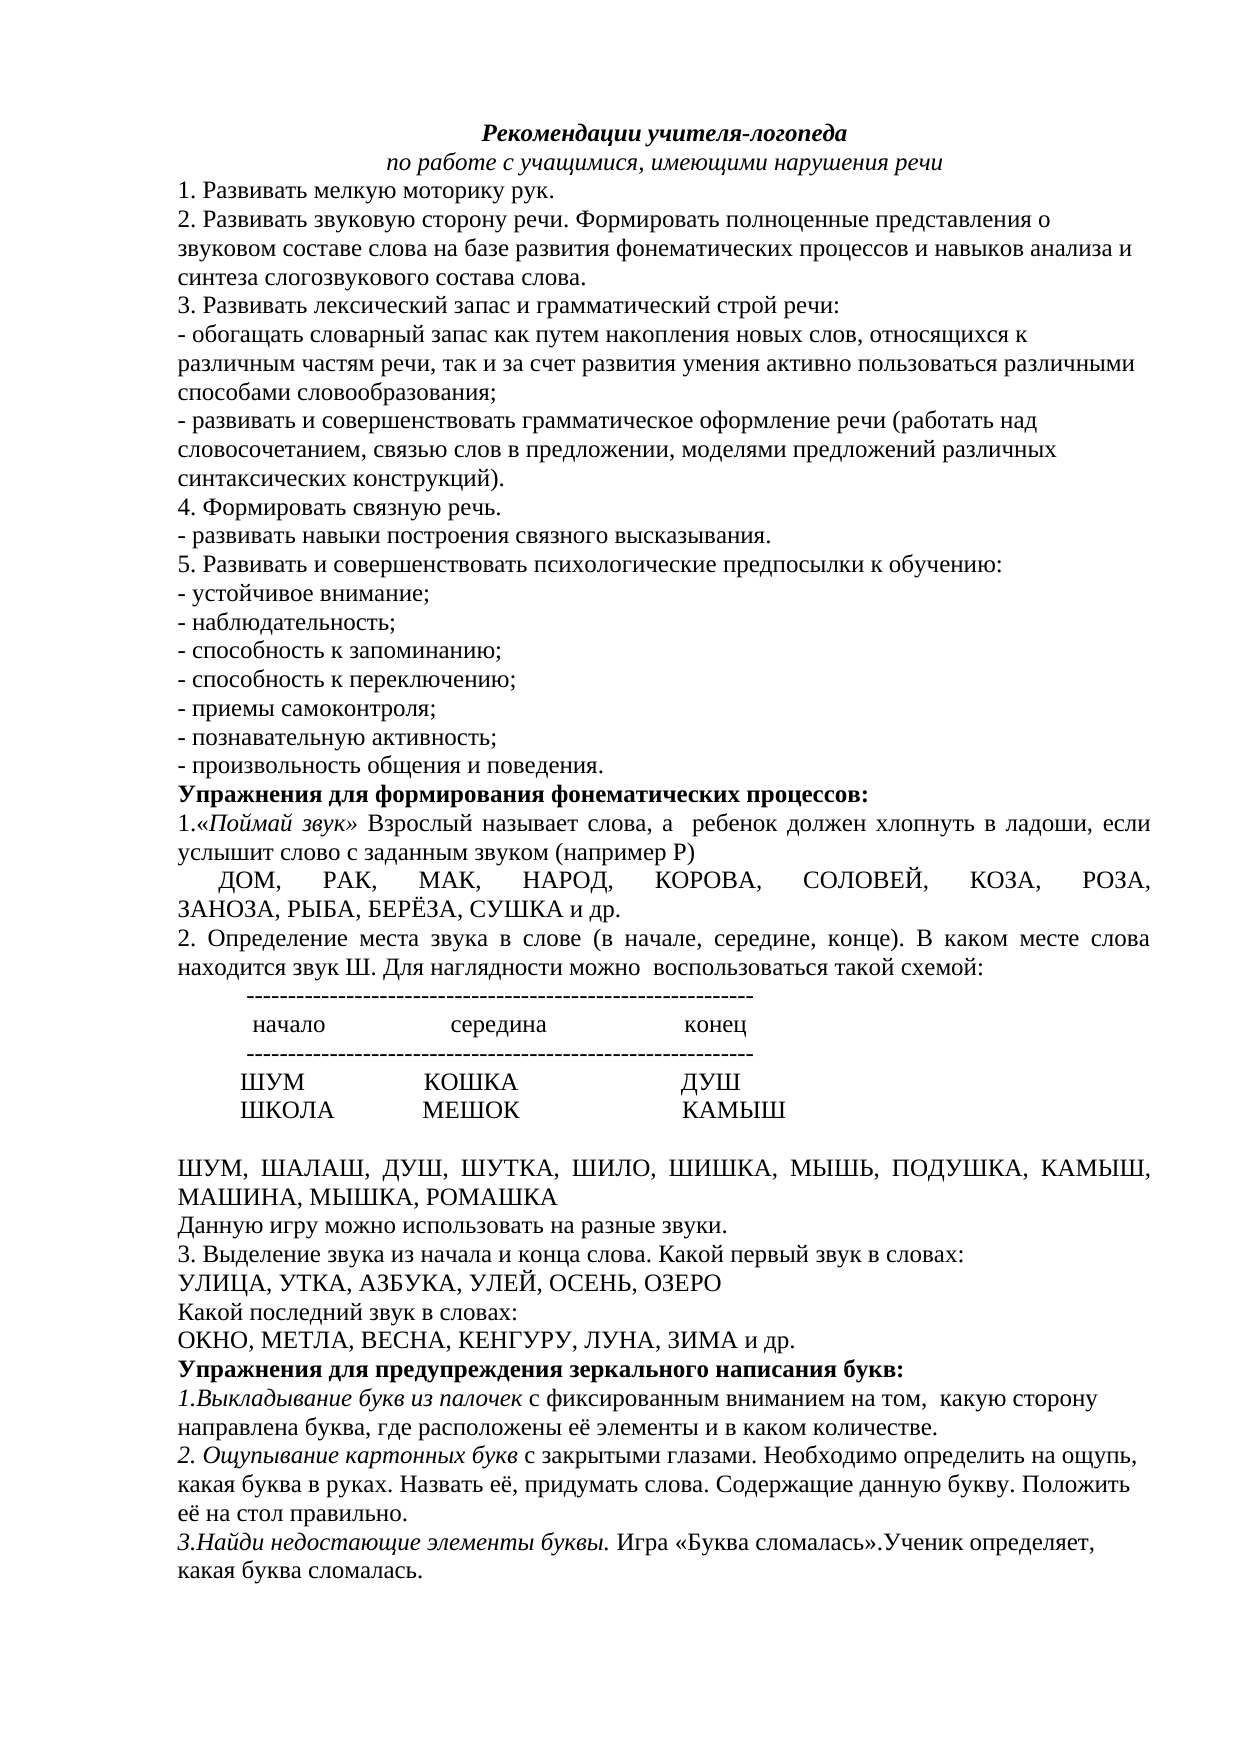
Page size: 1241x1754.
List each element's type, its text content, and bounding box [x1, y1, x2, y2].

text - способность к переключению; [177, 664, 1152, 693]
text ------------------------------------------------------------- [177, 981, 1152, 1009]
text - произвольность общения и поведения. [177, 751, 1152, 779]
text УЛИЦА, УТКА, АЗБУКА, УЛЕЙ, ОСЕНЬ, ОЗЕРО [177, 1268, 1152, 1297]
text - способность к запоминанию; [177, 636, 1152, 664]
text - наблюдательность; [177, 607, 1152, 636]
text 2. Определение места звука в слове (в начале, середине, конце). В каком месте слова находится звук Ш. Для наглядности можно воспользоваться такой схемой: [177, 923, 1152, 981]
text 4. Формировать связную речь. [177, 492, 1152, 521]
text 1.Выкладывание букв из палочек с фиксированным вниманием на том, какую сторону направлена буква, где расположены её элементы и в каком количестве. [177, 1383, 1152, 1441]
text ШУМ, ШАЛАШ, ДУШ, ШУТКА, ШИЛО, ШИШКА, МЫШЬ, ПОДУШКА, КАМЫШ, МАШИНА, МЫШКА, РОМАШКА [177, 1153, 1152, 1211]
text ОКНО, МЕТЛА, ВЕСНА, КЕНГУРУ, ЛУНА, ЗИМА и др. [177, 1326, 1152, 1354]
text Данную игру можно использовать на разные звуки. [177, 1211, 1152, 1239]
text - устойчивое внимание; [177, 578, 1152, 607]
text 1. Развивать мелкую моторику рук. [177, 176, 1152, 204]
text 3. Выделение звука из начала и конца слова. Какой первый звук в словах: [177, 1239, 1152, 1268]
text - обогащать словарный запас как путем накопления новых слов, относящихся к различным частям речи, так и за счет развития умения активно пользоваться различными способами словообразования; [177, 319, 1152, 406]
text по работе с учащимися, имеющими нарушения речи [177, 147, 1152, 176]
text ШУМ КОШКА ДУШ [177, 1067, 1152, 1096]
text - развивать навыки построения связного высказывания. [177, 521, 1152, 549]
text 2. Ощупывание картонных букв с закрытыми глазами. Необходимо определить на ощупь, какая буква в руках. Назвать её, придумать слова. Содержащие данную букву. Положить её на стол правильно. [177, 1441, 1152, 1527]
text 1.«Поймай звук» Взрослый называет слова, а ребенок должен хлопнуть в ладоши, если услышит слово с заданным звуком (например Р) [177, 808, 1152, 866]
text ------------------------------------------------------------- [177, 1038, 1152, 1067]
text 2. Развивать звуковую сторону речи. Формировать полноценные представления о звуковом составе слова на базе развития фонематических процессов и навыков анализа и синтеза слогозвукового состава слова. [177, 204, 1152, 291]
text начало середина конец [177, 1009, 1152, 1038]
text ШКОЛА МЕШОК КАМЫШ [177, 1096, 1152, 1124]
text - познавательную активность; [177, 722, 1152, 751]
text ДОМ, РАК, МАК, НАРОД, КОРОВА, СОЛОВЕЙ, КОЗА, РОЗА, ЗАНОЗА, РЫБА, БЕРЁЗА, СУШКА и др. [177, 866, 1152, 923]
text Упражнения для предупреждения зеркального написания букв: [177, 1354, 1152, 1383]
text 5. Развивать и совершенствовать психологические предпосылки к обучению: [177, 549, 1152, 578]
text 3. Развивать лексический запас и грамматический строй речи: [177, 291, 1152, 319]
text 3.Найди недостающие элементы буквы. Игра «Буква сломалась».Ученик определяет, какая буква сломалась. [177, 1527, 1152, 1584]
text Упражнения для формирования фонематических процессов: [177, 779, 1152, 808]
text Рекомендации учителя-логопеда [177, 118, 1152, 147]
text Какой последний звук в словах: [177, 1297, 1152, 1326]
text - развивать и совершенствовать грамматическое оформление речи (работать над словосочетанием, связью слов в предложении, моделями предложений различных синтаксических конструкций). [177, 406, 1152, 492]
text - приемы самоконтроля; [177, 693, 1152, 722]
